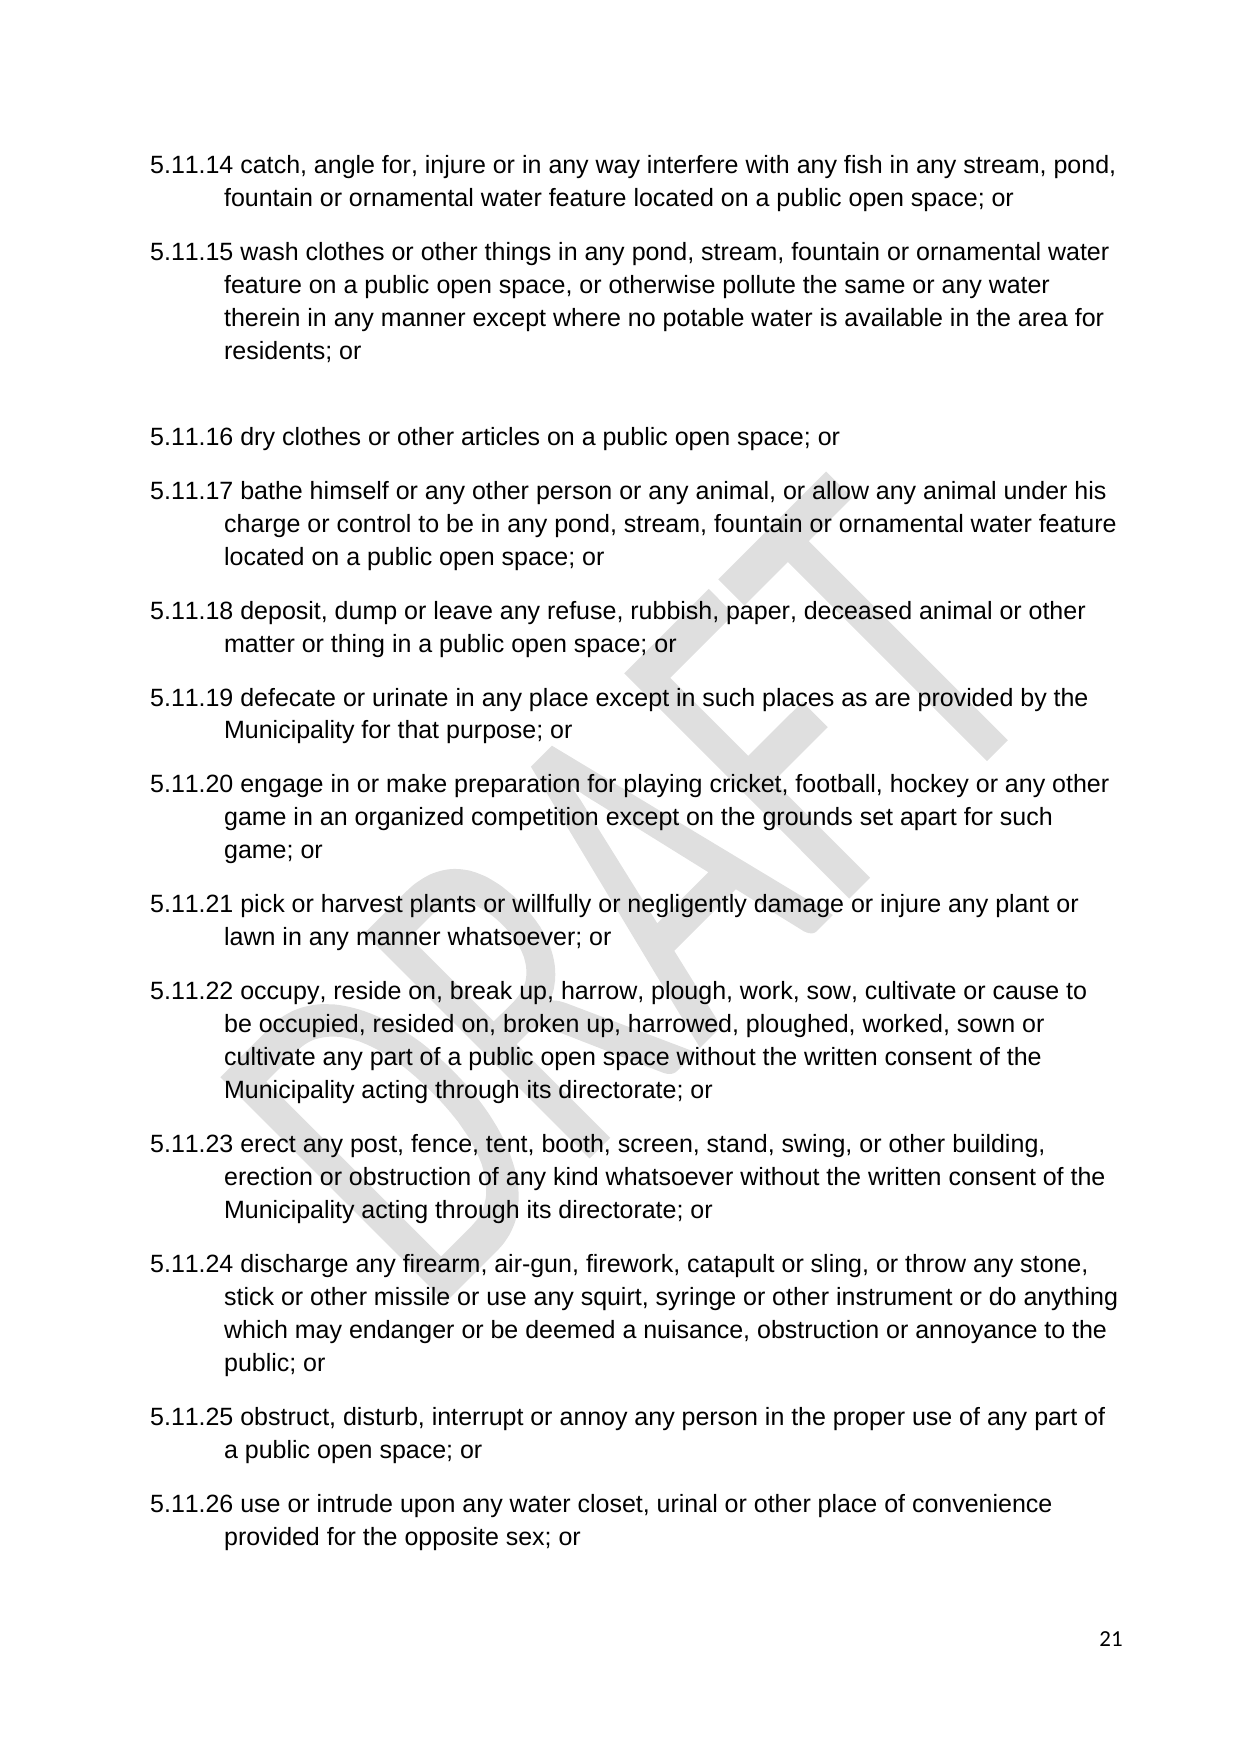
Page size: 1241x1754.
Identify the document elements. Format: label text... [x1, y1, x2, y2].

text 5.11.14 catch, angle for, injure or in any way interfere with any fish in any stream, pond, fountain or ornamental water feature located on a public open space; or [150, 150, 1122, 212]
text 5.11.25 obstruct, disturb, interrupt or annoy any person in the proper use of any part of a public open space; or [150, 1402, 1122, 1464]
text 5.11.23 erect any post, fence, tent, booth, screen, stand, swing, or other building, erection or obstruction of any kind whatsoever without the written consent of the Municipality acting through its directorate; or [150, 1129, 1122, 1224]
text 5.11.19 defecate or urinate in any place except in such places as are provided by the Municipality for that purpose; or [150, 682, 1122, 744]
text 5.11.18 deposit, dump or leave any refuse, rubbish, paper, deceased animal or other matter or thing in a public open space; or [150, 596, 1122, 657]
text 5.11.16 dry clothes or other articles on a public open space; or [150, 422, 1122, 451]
text 5.11.22 occupy, reside on, break up, harrow, plough, work, sow, cultivate or cause to be occupied, resided on, broken up, harrowed, ploughed, worked, sown or cultivate any part of a public open space without the written consent of the Municipality acting through its directorate; or [150, 976, 1122, 1104]
text 5.11.17 bathe himself or any other person or any animal, or allow any animal under his charge or control to be in any pond, stream, fountain or ornamental water feature located on a public open space; or [150, 476, 1122, 571]
text 5.11.24 discharge any firearm, air-gun, firework, catapult or sling, or throw any stone, stick or other missile or use any squirt, syringe or other instrument or do anything which may endanger or be deemed a nuisance, obstruction or annoyance to the public; or [150, 1249, 1122, 1377]
text 5.11.15 wash clothes or other things in any pond, stream, fountain or ornamental water feature on a public open space, or otherwise pollute the same or any water therein in any manner except where no potable water is available in the area for residents; or [150, 237, 1122, 397]
text 5.11.20 engage in or make preparation for playing cricket, football, hockey or any other game in an organized competition except on the grounds set apart for such game; or [150, 769, 1122, 864]
text 5.11.26 use or intrude upon any water closet, urinal or other place of convenience provided for the opposite sex; or [150, 1489, 1122, 1551]
text 5.11.21 pick or harvest plants or willfully or negligently damage or injure any plant or lawn in any manner whatsoever; or [150, 889, 1122, 951]
